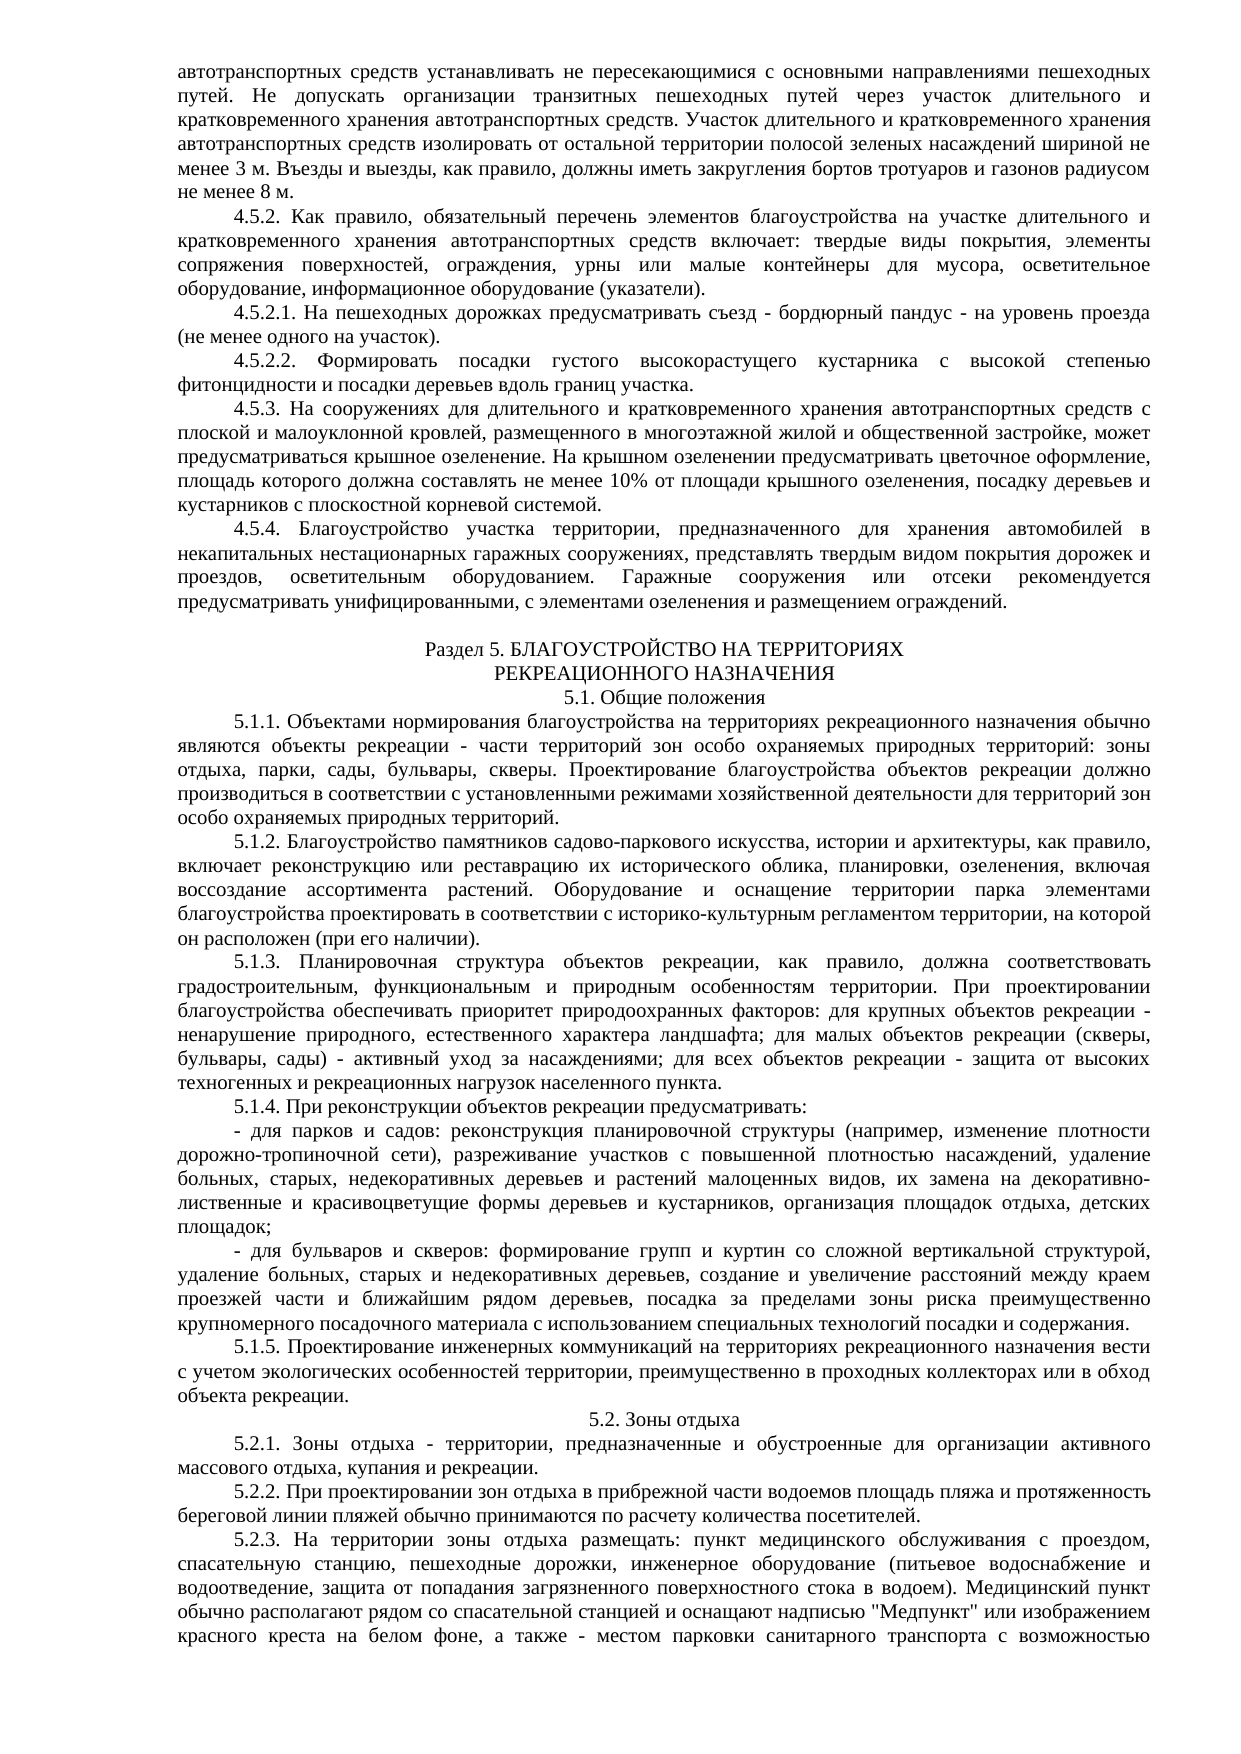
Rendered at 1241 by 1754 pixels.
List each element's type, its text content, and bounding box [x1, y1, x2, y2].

text 5.1. Общие положения [177, 685, 1152, 709]
text 5.1.4. При реконструкции объектов рекреации предусматривать: [177, 1094, 1152, 1118]
text 4.5.2.1. На пешеходных дорожках предусматривать съезд - бордюрный пандус - на уровень проезда (не менее одного на участок). [177, 300, 1152, 348]
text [177, 1527, 1152, 1647]
text 4.5.2. Как правило, обязательный перечень элементов благоустройства на участке длительного и кратковременного хранения автотранспортных средств включает: твердые виды покрытия, элементы сопряжения поверхностей, ограждения, урны или малые контейнеры для мусора, осветительное оборудование, информационное оборудование (указатели). [177, 203, 1152, 300]
text 5.1.5. Проектирование инженерных коммуникаций на территориях рекреационного назначения вести с учетом экологических особенностей территории, преимущественно в проходных коллекторах или в обход объекта рекреации. [177, 1334, 1152, 1407]
text 5.1.2. Благоустройство памятников садово-паркового искусства, истории и архитектуры, как правило, включает реконструкцию или реставрацию их исторического облика, планировки, озеленения, включая воссоздание ассортимента растений. Оборудование и оснащение территории парка элементами благоустройства проектировать в соответствии с историко-культурным регламентом территории, на которой он расположен (при его наличии). [177, 829, 1152, 949]
text - для парков и садов: реконструкция планировочной структуры (например, изменение плотности дорожно-тропиночной сети), разреживание участков с повышенной плотностью насаждений, удаление больных, старых, недекоративных деревьев и растений малоценных видов, их замена на декоративно-лиственные и красивоцветущие формы деревьев и кустарников, организация площадок отдыха, детских площадок; [177, 1118, 1152, 1238]
text 5.1.1. Объектами нормирования благоустройства на территориях рекреационного назначения обычно являются объекты рекреации - части территорий зон особо охраняемых природных территорий: зоны отдыха, парки, сады, бульвары, скверы. Проектирование благоустройства объектов рекреации должно производиться в соответствии с установленными режимами хозяйственной деятельности для территорий зон особо охраняемых природных территорий. [177, 709, 1152, 829]
text 4.5.2.2. Формировать посадки густого высокорастущего кустарника с высокой степенью фитонцидности и посадки деревьев вдоль границ участка. [177, 348, 1152, 396]
text 5.1.3. Планировочная структура объектов рекреации, как правило, должна соответствовать градостроительным, функциональным и природным особенностям территории. При проектировании благоустройства обеспечивать приоритет природоохранных факторов: для крупных объектов рекреации - ненарушение природного, естественного характера ландшафта; для малых объектов рекреации (скверы, бульвары, сады) - активный уход за насаждениями; для всех объектов рекреации - защита от высоких техногенных и рекреационных нагрузок населенного пункта. [177, 949, 1152, 1094]
text 5.2.1. Зоны отдыха - территории, предназначенные и обустроенные для организации активного массового отдыха, купания и рекреации. [177, 1431, 1152, 1479]
text - для бульваров и скверов: формирование групп и куртин со сложной вертикальной структурой, удаление больных, старых и недекоративных деревьев, создание и увеличение расстояний между краем проезжей части и ближайшим рядом деревьев, посадка за пределами зоны риска преимущественно крупномерного посадочного материала с использованием специальных технологий посадки и содержания. [177, 1238, 1152, 1334]
text 5.2.2. При проектировании зон отдыха в прибрежной части водоемов площадь пляжа и протяженность береговой линии пляжей обычно принимаются по расчету количества посетителей. [177, 1479, 1152, 1527]
text 4.5.3. На сооружениях для длительного и кратковременного хранения автотранспортных средств с плоской и малоуклонной кровлей, размещенного в многоэтажной жилой и общественной застройке, может предусматриваться крышное озеленение. На крышном озеленении предусматривать цветочное оформление, площадь которого должна составлять не менее 10% от площади крышного озеленения, посадку деревьев и кустарников с плоскостной корневой системой. [177, 396, 1152, 516]
text РЕКРЕАЦИОННОГО НАЗНАЧЕНИЯ [177, 661, 1152, 685]
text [177, 59, 1152, 203]
text 4.5.4. Благоустройство участка территории, предназначенного для хранения автомобилей в некапитальных нестационарных гаражных сооружениях, представлять твердым видом покрытия дорожек и проездов, осветительным оборудованием. Гаражные сооружения или отсеки рекомендуется предусматривать унифицированными, с элементами озеленения и размещением ограждений. [177, 516, 1152, 613]
text 5.2. Зоны отдыха [177, 1407, 1152, 1431]
text Раздел 5. БЛАГОУСТРОЙСТВО НА ТЕРРИТОРИЯХ [177, 637, 1152, 661]
